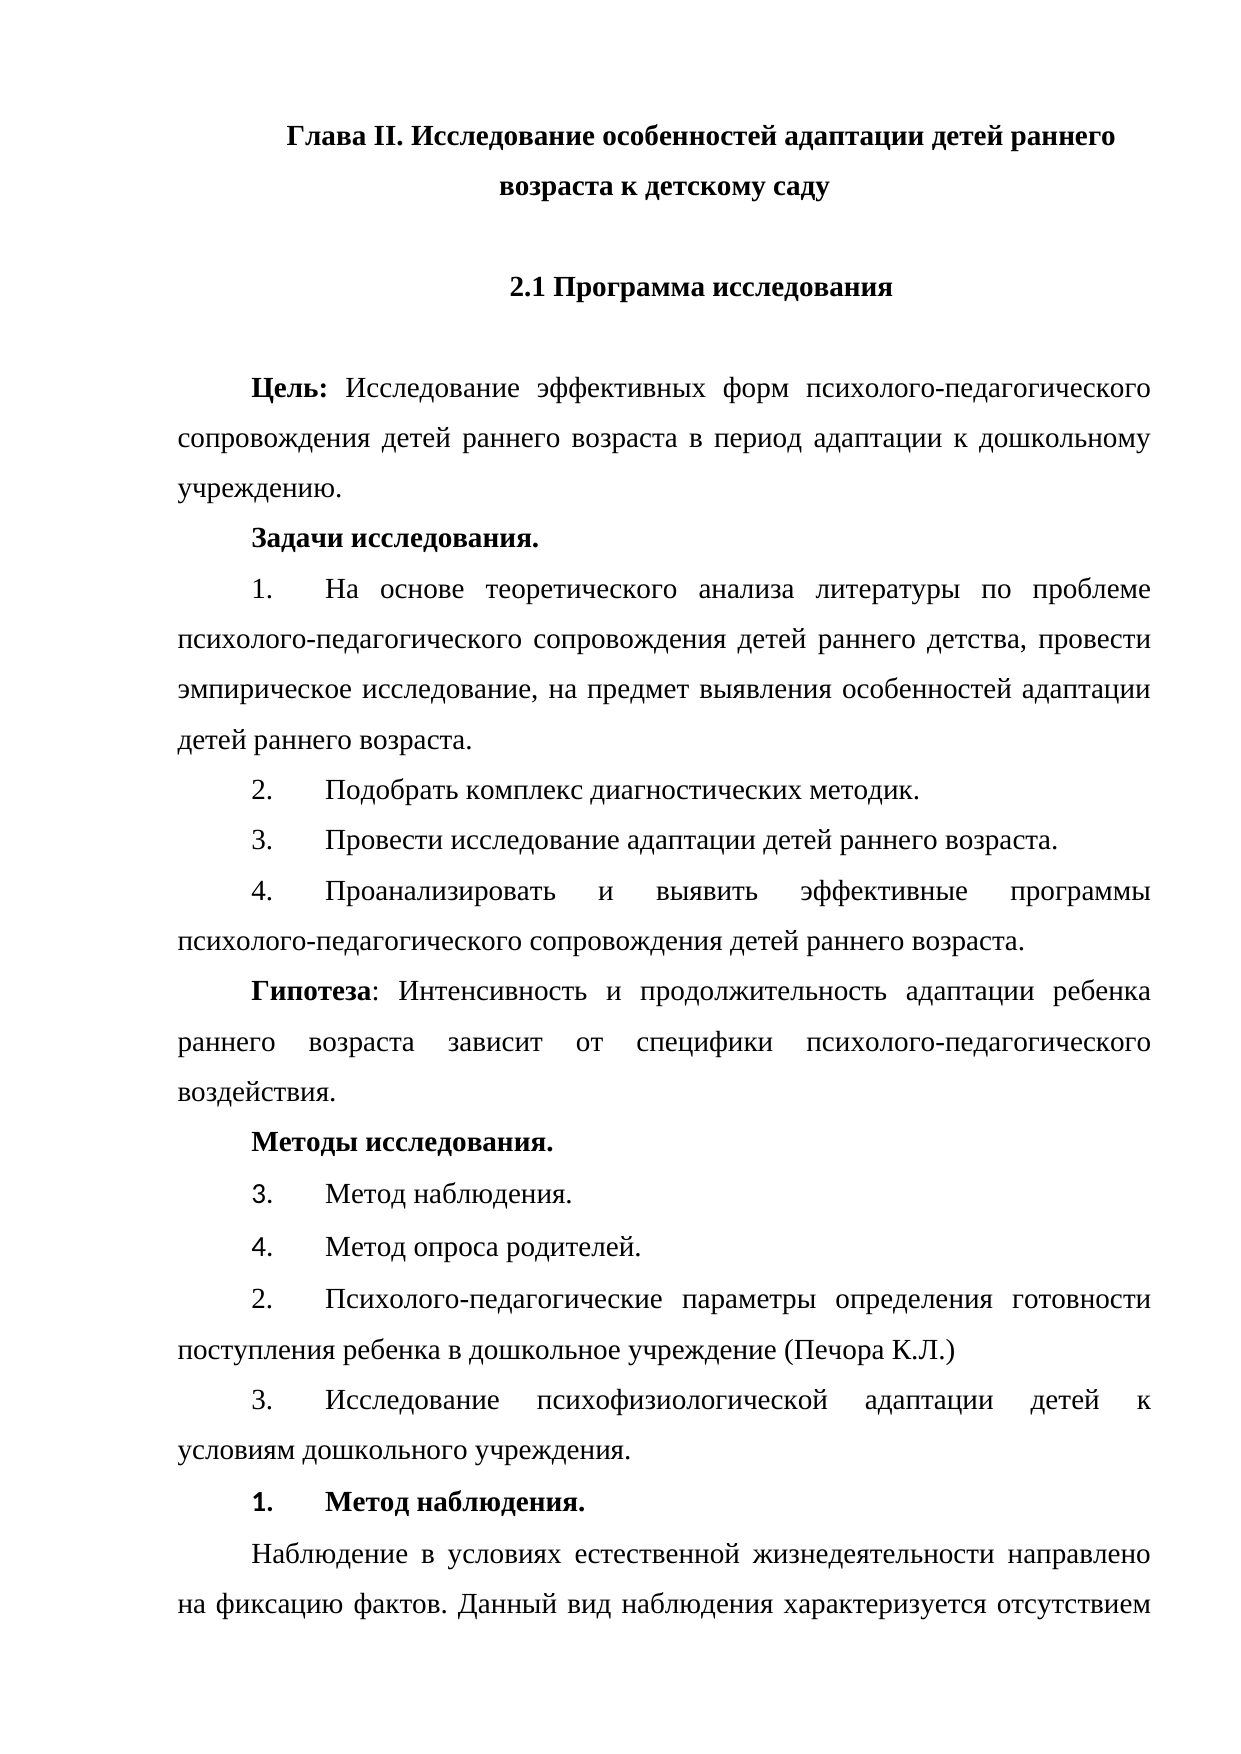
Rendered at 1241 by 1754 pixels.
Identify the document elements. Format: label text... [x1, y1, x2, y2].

list Метод опроса родителей. [177, 1228, 1152, 1264]
text 2.1 Программа исследования [177, 269, 1152, 303]
text Цель: Исследование эффективных форм психолого-педагогического сопровождения детей раннего возраста в период адаптации к дошкольному учреждению. [177, 370, 1152, 504]
text Методы исследования. [177, 1124, 1152, 1158]
list На основе теоретического анализа литературы по проблеме психолого-педагогического сопровождения детей раннего детства, провести эмпирическое исследование, на предмет выявления особенностей адаптации детей раннего возраста. [177, 571, 1152, 755]
list Проанализировать и выявить эффективные программы психолого-педагогического сопровождения детей раннего возраста. [177, 873, 1152, 957]
list Психолого-педагогические параметры определения готовности поступления ребенка в дошкольное учреждение (Печора К.Л.) [177, 1282, 1152, 1365]
text Глава II. Исследование особенностей адаптации детей раннего возраста к детскому саду [177, 118, 1152, 202]
list Исследование психофизиологической адаптации детей к условиям дошкольного учреждения. [177, 1382, 1152, 1466]
list Метод наблюдения. [177, 1483, 1152, 1518]
list Подобрать комплекс диагностических методик. [177, 772, 1152, 806]
text Гипотеза: Интенсивность и продолжительность адаптации ребенка раннего возраста зависит от специфики психолого-педагогического воздействия. [177, 973, 1152, 1108]
list Метод наблюдения. [177, 1175, 1152, 1210]
list Провести исследование адаптации детей раннего возраста. [177, 822, 1152, 856]
text Задачи исследования. [177, 521, 1152, 554]
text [177, 1536, 1152, 1620]
